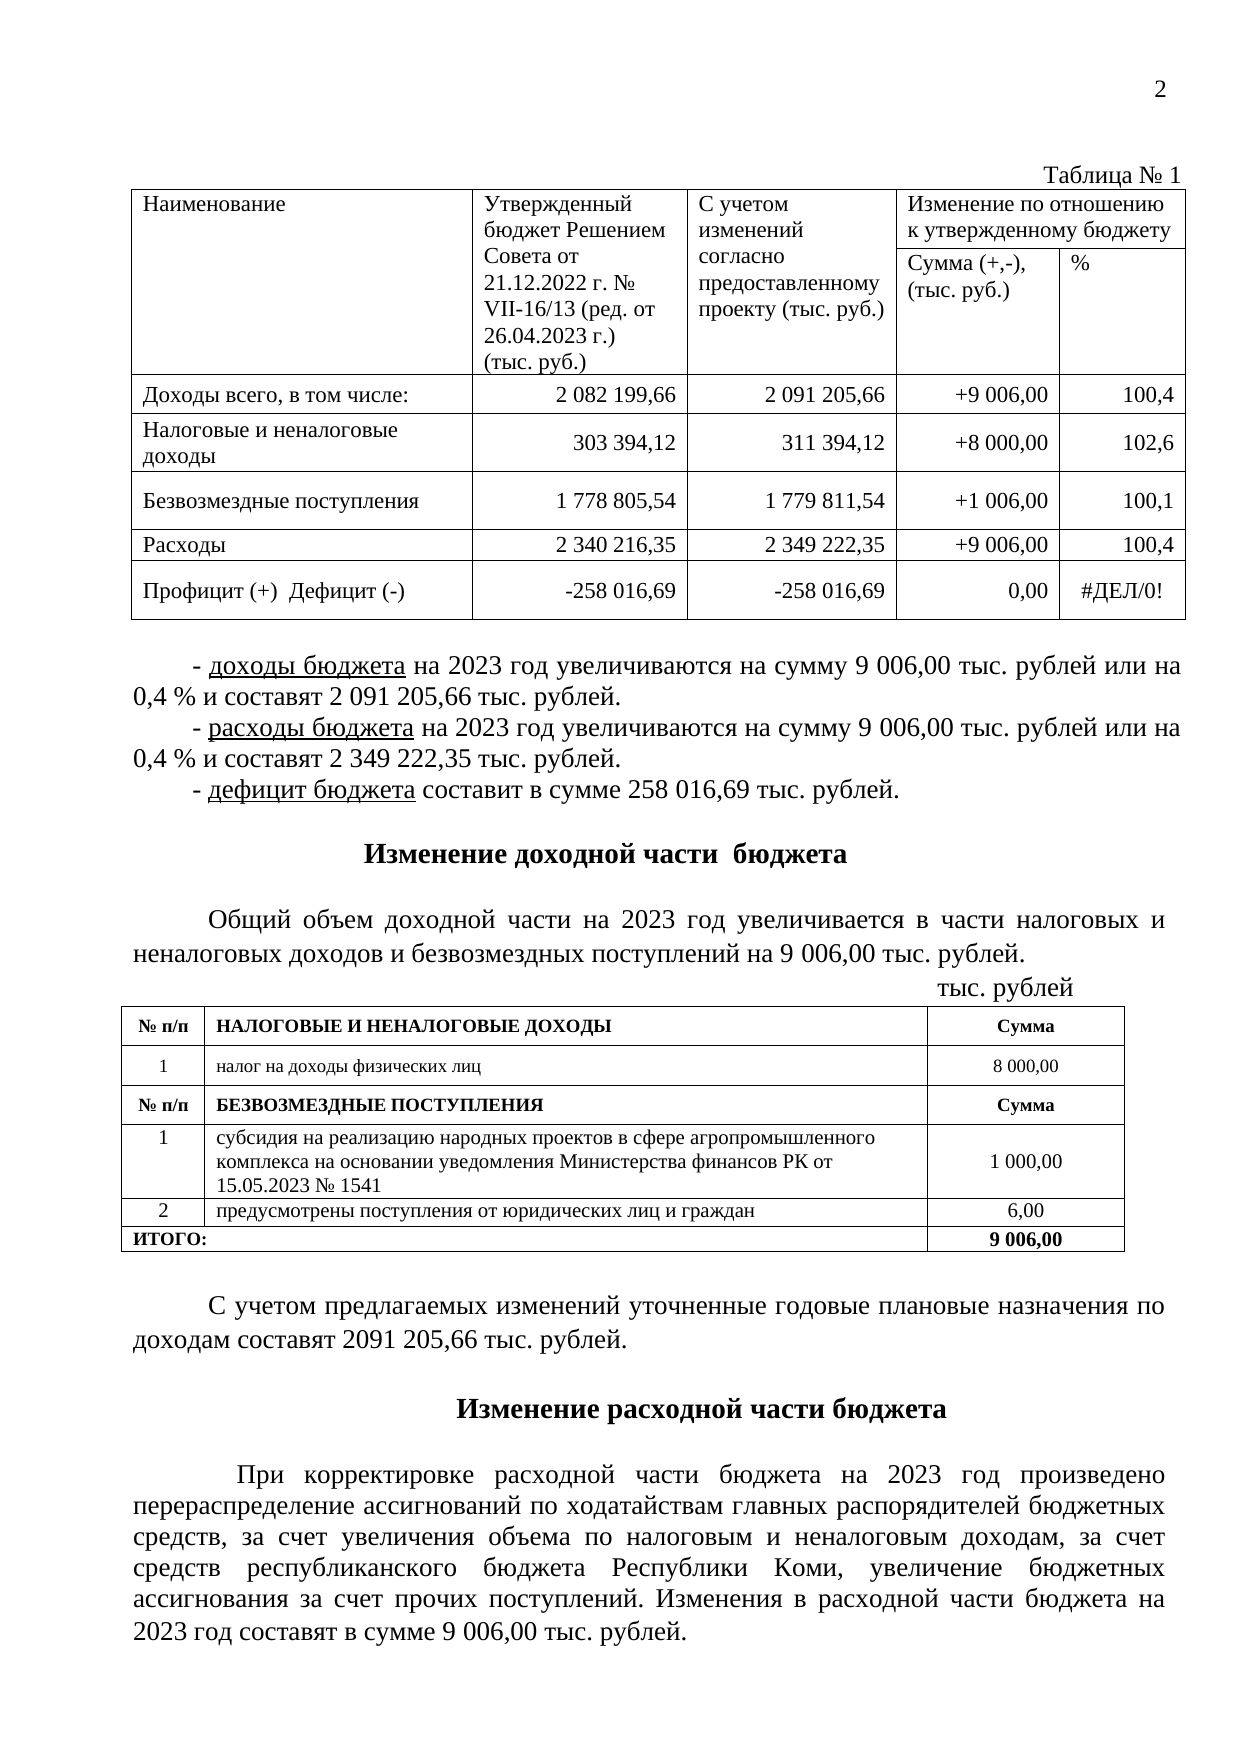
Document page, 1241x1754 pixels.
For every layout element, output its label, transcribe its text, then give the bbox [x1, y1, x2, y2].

table_cell 2 091 205,66 [688, 375, 896, 413]
text При корректировке расходной части бюджета на 2023 год произведено перераспределение ассигнований по ходатайствам главных распорядителей бюджетных средств, за счет увеличения объема по налоговым и неналоговым доходам, за счет средств республиканского бюджета Республики Коми, увеличение бюджетных ассигнования за счет прочих поступлений. Изменения в расходной части бюджета на 2023 год составят в сумме 9 006,00 тыс. рублей. [133, 1458, 1167, 1647]
table_cell 100,4 [1060, 530, 1185, 560]
table_cell 2 349 222,35 [688, 530, 896, 560]
table_cell 100,1 [1060, 472, 1185, 529]
text Изменение расходной части бюджета [236, 1391, 1167, 1424]
table_cell ИТОГО: [122, 1227, 927, 1251]
text Изменение доходной части бюджета [44, 836, 1167, 869]
table_cell 1 000,00 [928, 1125, 1124, 1197]
table_cell Расходы [132, 530, 472, 560]
table_header Сумма [928, 1007, 1124, 1045]
table_cell Сумма (+,-), (тыс. руб.) [897, 249, 1059, 374]
table_header Наименование [132, 190, 472, 374]
table_cell +1 006,00 [897, 472, 1059, 529]
table_cell 2 [122, 1199, 204, 1226]
table_cell 0,00 [897, 561, 1059, 619]
table_cell Профицит (+) Дефицит (-) [132, 561, 472, 619]
table_cell 303 394,12 [473, 414, 687, 471]
table_cell +9 006,00 [897, 375, 1059, 413]
table_cell 1 778 805,54 [473, 472, 687, 529]
table_cell Безвозмездные поступления [132, 472, 472, 529]
table_cell № п/п [122, 1086, 204, 1124]
text Таблица № 1 [103, 160, 1181, 189]
text - расходы бюджета на 2023 год увеличиваются на сумму 9 006,00 тыс. рублей или на 0,4 % и составят 2 349 222,35 тыс. рублей. [133, 711, 1181, 773]
text Общий объем доходной части на 2023 год увеличивается в части налоговых и неналоговых доходов и безвозмездных поступлений на 9 006,00 тыс. рублей. [133, 903, 1167, 968]
table_cell 8 000,00 [928, 1046, 1124, 1085]
table_header Изменение по отношению к утвержденному бюджету [897, 190, 1185, 248]
table_cell 2 082 199,66 [473, 375, 687, 413]
table_cell 1 [122, 1125, 204, 1197]
table_cell 1 779 811,54 [688, 472, 896, 529]
table_header НАЛОГОВЫЕ И НЕНАЛОГОВЫЕ ДОХОДЫ [205, 1007, 927, 1045]
table_cell #ДЕЛ/0! [1060, 561, 1185, 619]
table_header С учетом изменений согласно предоставленному проекту (тыс. руб.) [688, 190, 896, 374]
table_cell -258 016,69 [688, 561, 896, 619]
text - доходы бюджета на 2023 год увеличиваются на сумму 9 006,00 тыс. рублей или на 0,4 % и составят 2 091 205,66 тыс. рублей. [133, 649, 1181, 711]
table_cell 311 394,12 [688, 414, 896, 471]
text тыс. рублей [133, 971, 1167, 1002]
table_cell Сумма [928, 1086, 1124, 1124]
table_cell субсидия на реализацию народных проектов в сфере агропромышленного комплекса на основании уведомления Министерства финансов РК от 15.05.2023 № 1541 [205, 1125, 927, 1197]
text С учетом предлагаемых изменений уточненные годовые плановые назначения по доходам составят 2091 205,66 тыс. рублей. [133, 1289, 1167, 1354]
table_header Утвержденный бюджет Решением Совета от 21.12.2022 г. № VII-16/13 (ред. от 26.04.2023 г.) (тыс. руб.) [473, 190, 687, 374]
table_cell -258 016,69 [473, 561, 687, 619]
table_cell 9 006,00 [928, 1227, 1124, 1251]
table_cell 2 340 216,35 [473, 530, 687, 560]
table_cell 100,4 [1060, 375, 1185, 413]
text - дефицит бюджета составит в сумме 258 016,69 тыс. рублей. [133, 773, 1181, 805]
table_header № п/п [122, 1007, 204, 1045]
table_cell БЕЗВОЗМЕЗДНЫЕ ПОСТУПЛЕНИЯ [205, 1086, 927, 1124]
table_cell Доходы всего, в том числе: [132, 375, 472, 413]
table_cell % [1060, 249, 1185, 374]
table_cell 6,00 [928, 1199, 1124, 1226]
table_cell +9 006,00 [897, 530, 1059, 560]
table_cell 102,6 [1060, 414, 1185, 471]
table_cell предусмотрены поступления от юридических лиц и граждан [205, 1199, 927, 1226]
table_cell 1 [122, 1046, 204, 1085]
table_cell налог на доходы физических лиц [205, 1046, 927, 1085]
table_cell +8 000,00 [897, 414, 1059, 471]
table_cell Налоговые и неналоговые доходы [132, 414, 472, 471]
